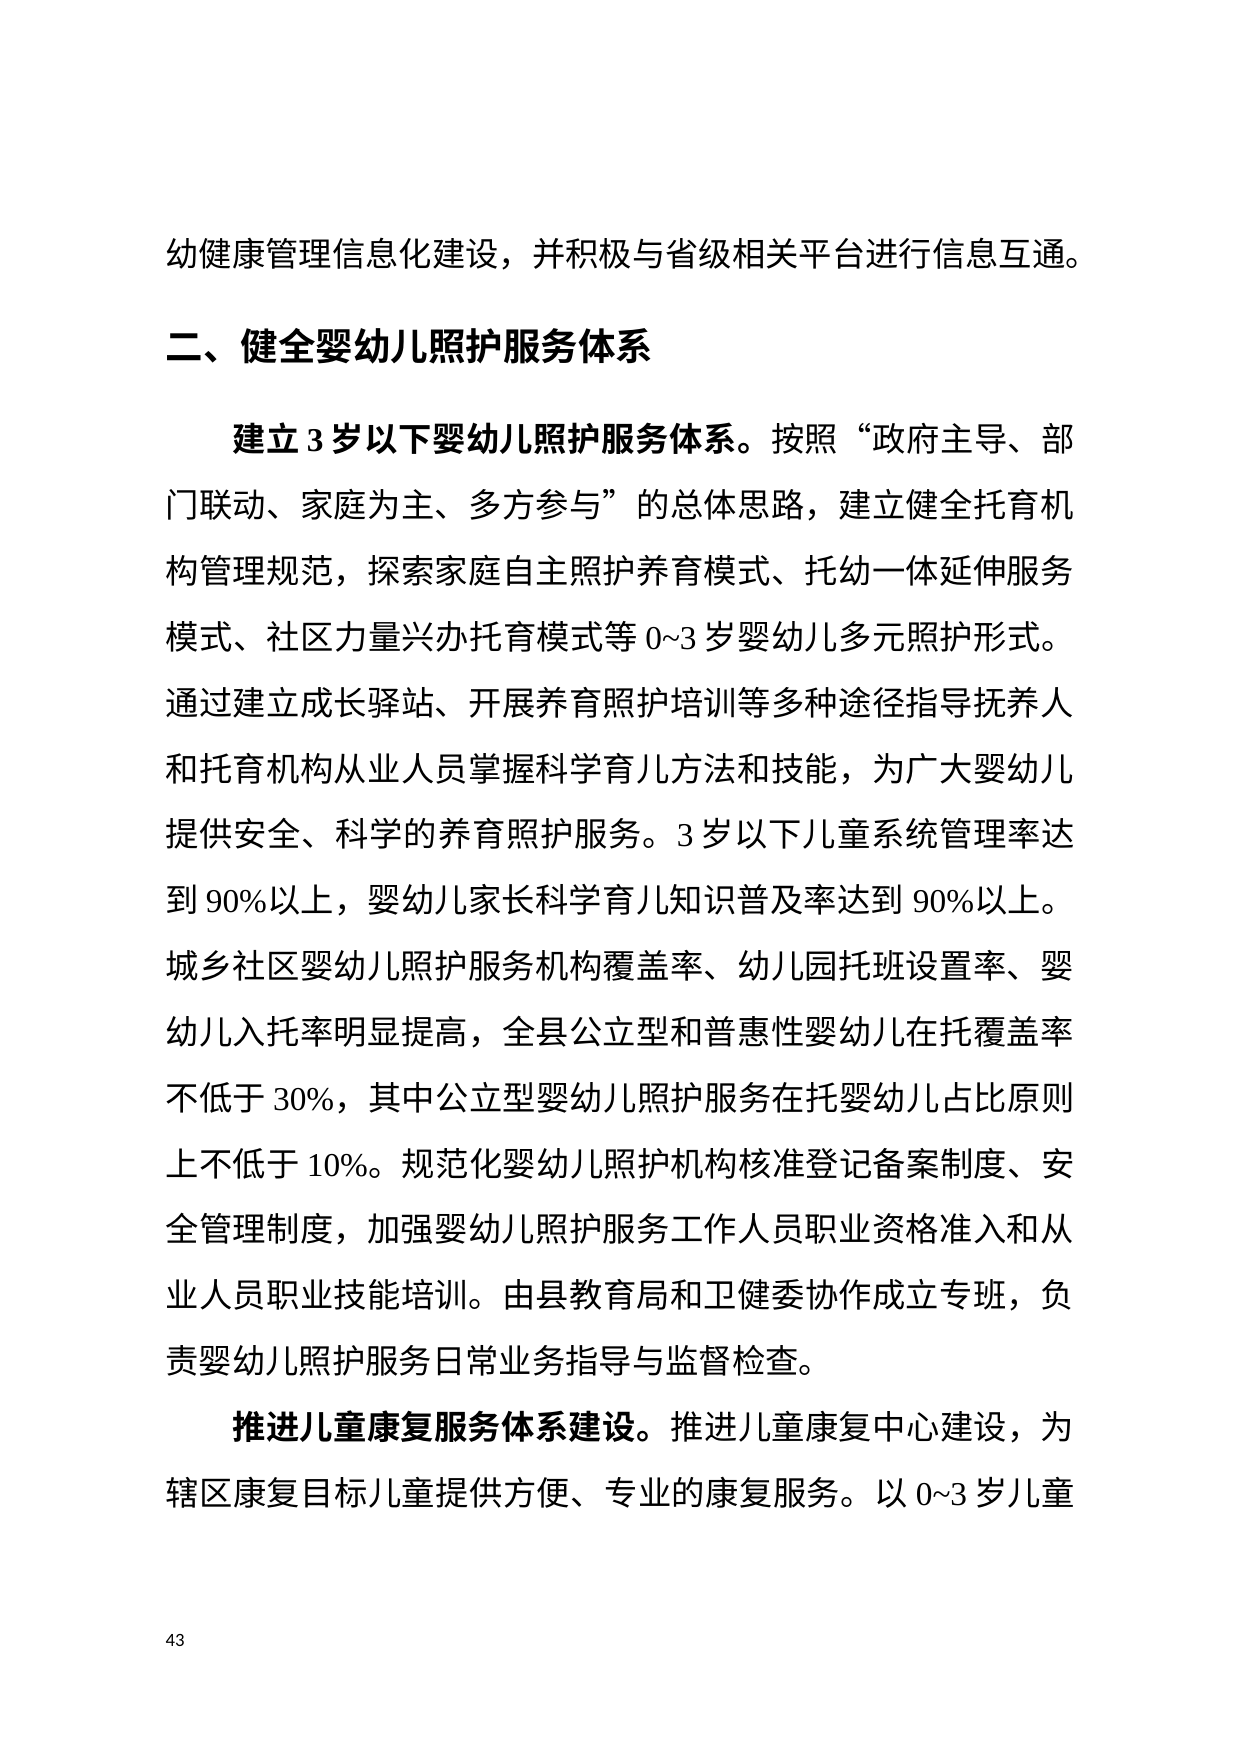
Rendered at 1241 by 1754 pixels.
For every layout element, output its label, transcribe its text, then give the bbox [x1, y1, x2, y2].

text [165, 1392, 1075, 1524]
subtitle 二、健全婴幼儿照护服务体系 [165, 312, 1075, 377]
text 建立3岁以下婴幼儿照护服务体系。按照“政府主导、部门联动、家庭为主、多方参与”的总体思路，建立健全托育机构管理规范，探索家庭自主照护养育模式、托幼一体延伸服务模式、社区力量兴办托育模式等0~3岁婴幼儿多元照护形式。通过建立成长驿站、开展养育照护培训等多种途径指导抚养人和托育机构从业人员掌握科学育儿方法和技能，为广大婴幼儿提供安全、科学的养育照护服务。3岁以下儿童系统管理率达到90%以上，婴幼儿家长科学育儿知识普及率达到90%以上。城乡社区婴幼儿照护服务机构覆盖率、幼儿园托班设置率、婴幼儿入托率明显提高，全县公立型和普惠性婴幼儿在托覆盖率不低于30%，其中公立型婴幼儿照护服务在托婴幼儿占比原则上不低于10%。规范化婴幼儿照护机构核准登记备案制度、安全管理制度，加强婴幼儿照护服务工作人员职业资格准入和从业人员职业技能培训。由县教育局和卫健委协作成立专班，负责婴幼儿照护服务日常业务指导与监督检查。 [165, 404, 1075, 1392]
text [165, 219, 1075, 284]
